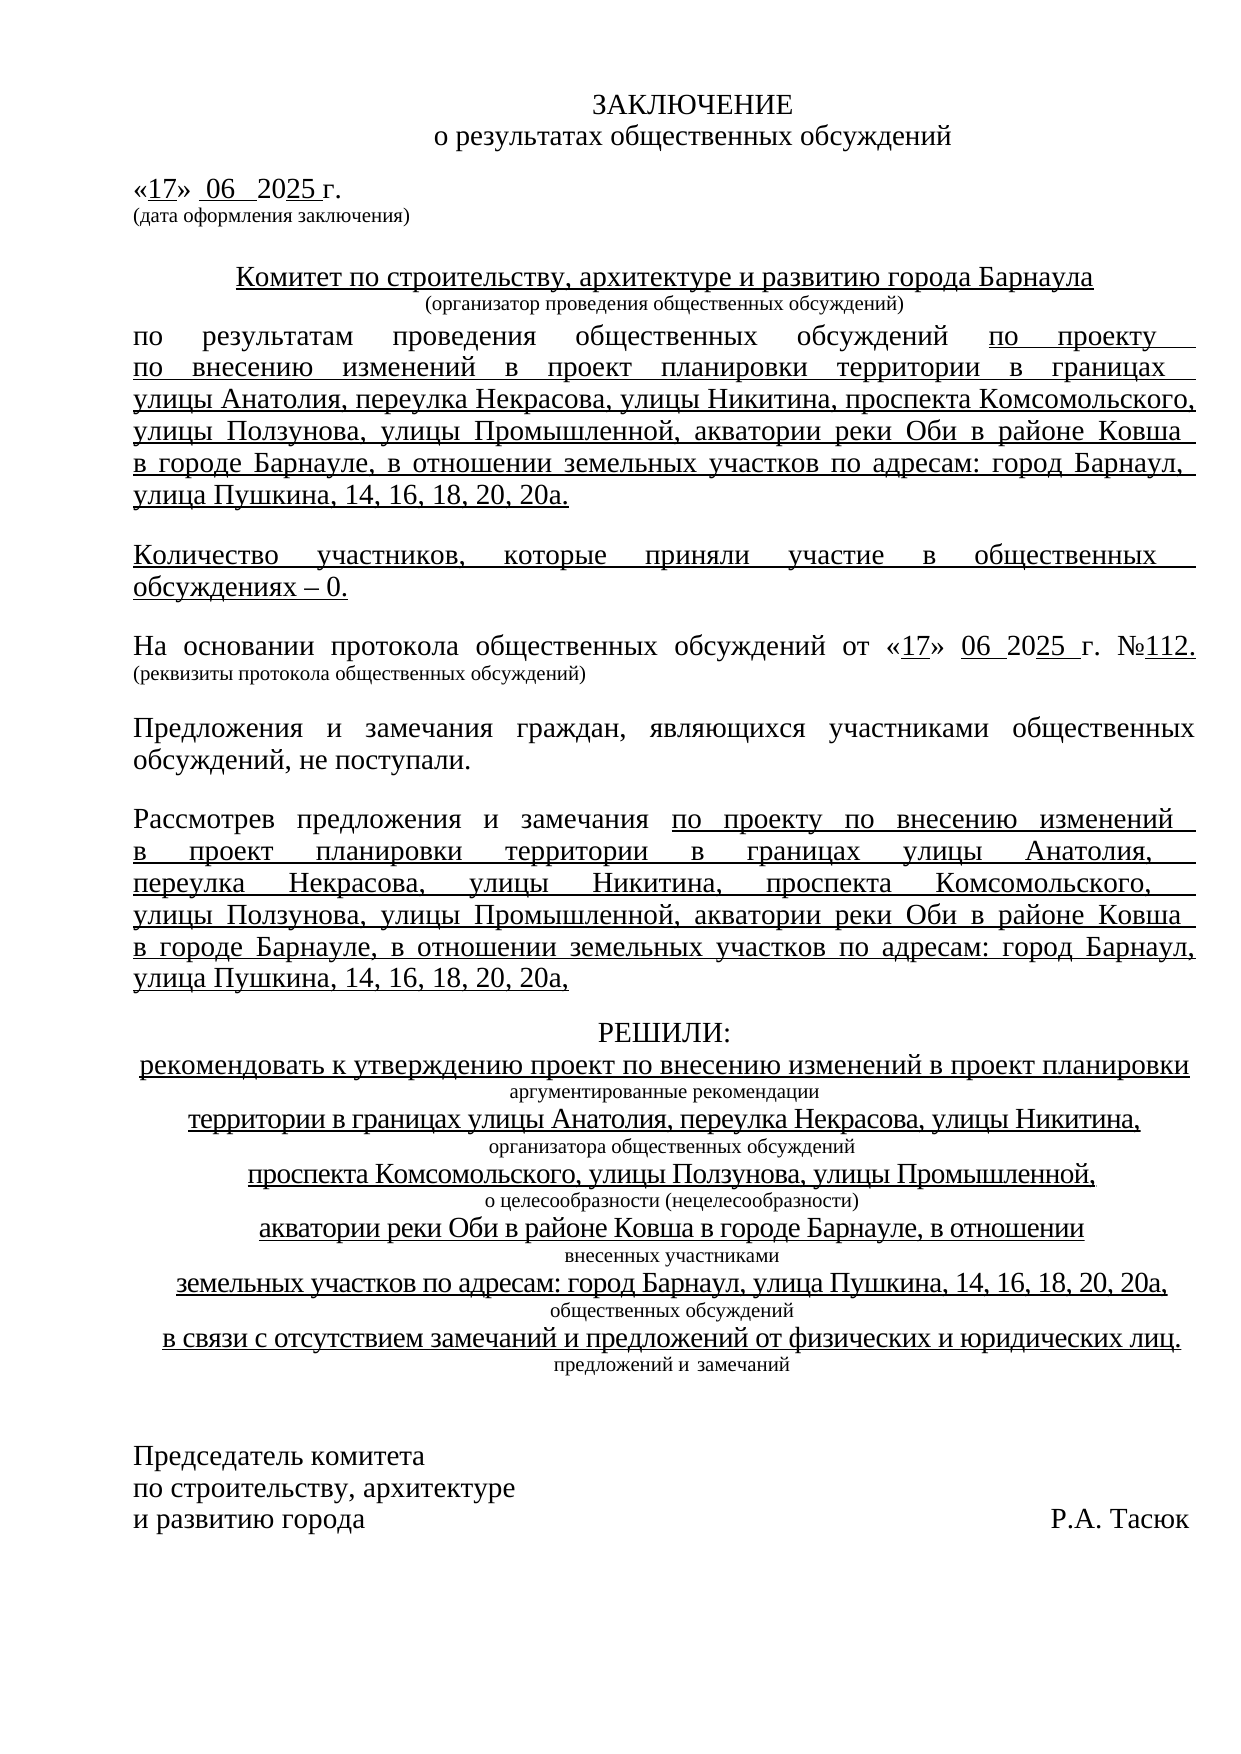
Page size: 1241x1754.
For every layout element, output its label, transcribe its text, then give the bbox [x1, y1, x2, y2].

subtitle Рассмотрев предложения и замечания по проекту по внесению изменений в проект планировки территории в границах улицы Анатолия, переулка Некрасова, улицы Никитина, проспекта Комсомольского, улицы Ползунова, улицы Промышленной, акватории реки Оби в районе Ковша в городе Барнауле, в отношении земельных участков по адресам: город Барнаул, улица Пушкина, 14, 16, 18, 20, 20а, [133, 959, 1196, 994]
text рекомендовать к утверждению проект по внесению изменений в проект планировки аргументированные рекомендации [133, 1049, 1196, 1103]
text о целесообразности (нецелесообразности) [148, 1190, 1196, 1212]
text организатора общественных обсуждений [148, 1135, 1196, 1158]
text ЗАКЛЮЧЕНИЕ [133, 89, 1196, 120]
subtitle Рассмотрев предложения и замечания по проекту по внесению изменений в проект планировки территории в границах улицы Анатолия, переулка Некрасова, улицы Никитина, проспекта Комсомольского, улицы Ползунова, улицы Промышленной, акватории реки Оби в районе Ковша в городе Барнауле, в отношении земельных участков по адресам: город Барнаул, улица Пушкина, 14, 16, 18, 20, 20а, [133, 896, 1196, 926]
text в связи с отсутствием замечаний и предложений от физических и юридических лиц. [148, 1322, 1196, 1353]
text «17» 06 2025 г. [133, 173, 1196, 204]
text территории в границах улицы Анатолия, переулка Некрасова, улицы Никитина, [133, 1103, 1196, 1135]
text земельных участков по адресам: город Барнаул, улица Пушкина, 14, 16, 18, 20, 20а, [148, 1267, 1196, 1299]
subtitle Рассмотрев предложения и замечания по проекту по внесению изменений в проект планировки территории в границах улицы Анатолия, переулка Некрасова, улицы Никитина, проспекта Комсомольского, улицы Ползунова, улицы Промышленной, акватории реки Оби в районе Ковша в городе Барнауле, в отношении земельных участков по адресам: город Барнаул, улица Пушкина, 14, 16, 18, 20, 20а, [133, 864, 1196, 894]
subtitle по результатам проведения общественных обсуждений по проекту по внесению изменений в проект планировки территории в границах улицы Анатолия, переулка Некрасова, улицы Никитина, проспекта Комсомольского, улицы Ползунова, улицы Промышленной, акватории реки Оби в районе Ковша в городе Барнауле, в отношении земельных участков по адресам: город Барнаул, улица Пушкина, 14, 16, 18, 20, 20а. [133, 412, 1196, 442]
subtitle по результатам проведения общественных обсуждений по проекту по внесению изменений в проект планировки территории в границах улицы Анатолия, переулка Некрасова, улицы Никитина, проспекта Комсомольского, улицы Ползунова, улицы Промышленной, акватории реки Оби в районе Ковша в городе Барнауле, в отношении земельных участков по адресам: город Барнаул, улица Пушкина, 14, 16, 18, 20, 20а. [133, 444, 1196, 474]
text о результатах общественных обсуждений [133, 120, 1196, 152]
text внесенных участниками [148, 1244, 1196, 1267]
text Предложения и замечания граждан, являющихся участниками общественных обсуждений, не поступали. [133, 712, 1196, 776]
subtitle по результатам проведения общественных обсуждений по проекту по внесению изменений в проект планировки территории в границах улицы Анатолия, переулка Некрасова, улицы Никитина, проспекта Комсомольского, улицы Ползунова, улицы Промышленной, акватории реки Оби в районе Ковша в городе Барнауле, в отношении земельных участков по адресам: город Барнаул, улица Пушкина, 14, 16, 18, 20, 20а. [133, 319, 1196, 379]
text Количество участников, которые приняли участие в общественных обсуждениях – 0. [133, 539, 1196, 566]
text общественных обсуждений [148, 1299, 1196, 1322]
text по строительству, архитектуре [133, 1472, 1196, 1503]
text проспекта Комсомольского, улицы Ползунова, улицы Промышленной, [148, 1158, 1196, 1190]
subtitle по результатам проведения общественных обсуждений по проекту по внесению изменений в проект планировки территории в границах улицы Анатолия, переулка Некрасова, улицы Никитина, проспекта Комсомольского, улицы Ползунова, улицы Промышленной, акватории реки Оби в районе Ковша в городе Барнауле, в отношении земельных участков по адресам: город Барнаул, улица Пушкина, 14, 16, 18, 20, 20а. [133, 380, 1196, 410]
text Председатель комитета [133, 1440, 1196, 1472]
text Комитет по строительству, архитектуре и развитию города Барнаула [133, 261, 1196, 292]
subtitle по результатам проведения общественных обсуждений по проекту по внесению изменений в проект планировки территории в границах улицы Анатолия, переулка Некрасова, улицы Никитина, проспекта Комсомольского, улицы Ползунова, улицы Промышленной, акватории реки Оби в районе Ковша в городе Барнауле, в отношении земельных участков по адресам: город Барнаул, улица Пушкина, 14, 16, 18, 20, 20а. [133, 476, 1196, 511]
text и развитию города Р.А. Тасюк [133, 1503, 1196, 1535]
text (дата оформления заключения) [133, 204, 1196, 227]
text Количество участников, которые приняли участие в общественных обсуждениях – 0. [133, 568, 1196, 603]
text РЕШИЛИ: [133, 1017, 1196, 1049]
text предложений и замечаний [148, 1353, 1196, 1376]
text акватории реки Оби в районе Ковша в городе Барнауле, в отношении [148, 1212, 1196, 1244]
text На основании протокола общественных обсуждений от «17» 06 2025 г. №112. (реквизиты протокола общественных обсуждений) [133, 630, 1196, 685]
text (организатор проведения общественных обсуждений) [133, 292, 1196, 315]
subtitle Рассмотрев предложения и замечания по проекту по внесению изменений в проект планировки территории в границах улицы Анатолия, переулка Некрасова, улицы Никитина, проспекта Комсомольского, улицы Ползунова, улицы Промышленной, акватории реки Оби в районе Ковша в городе Барнауле, в отношении земельных участков по адресам: город Барнаул, улица Пушкина, 14, 16, 18, 20, 20а, [133, 803, 1196, 862]
subtitle Рассмотрев предложения и замечания по проекту по внесению изменений в проект планировки территории в границах улицы Анатолия, переулка Некрасова, улицы Никитина, проспекта Комсомольского, улицы Ползунова, улицы Промышленной, акватории реки Оби в районе Ковша в городе Барнауле, в отношении земельных участков по адресам: город Барнаул, улица Пушкина, 14, 16, 18, 20, 20а, [133, 928, 1196, 958]
